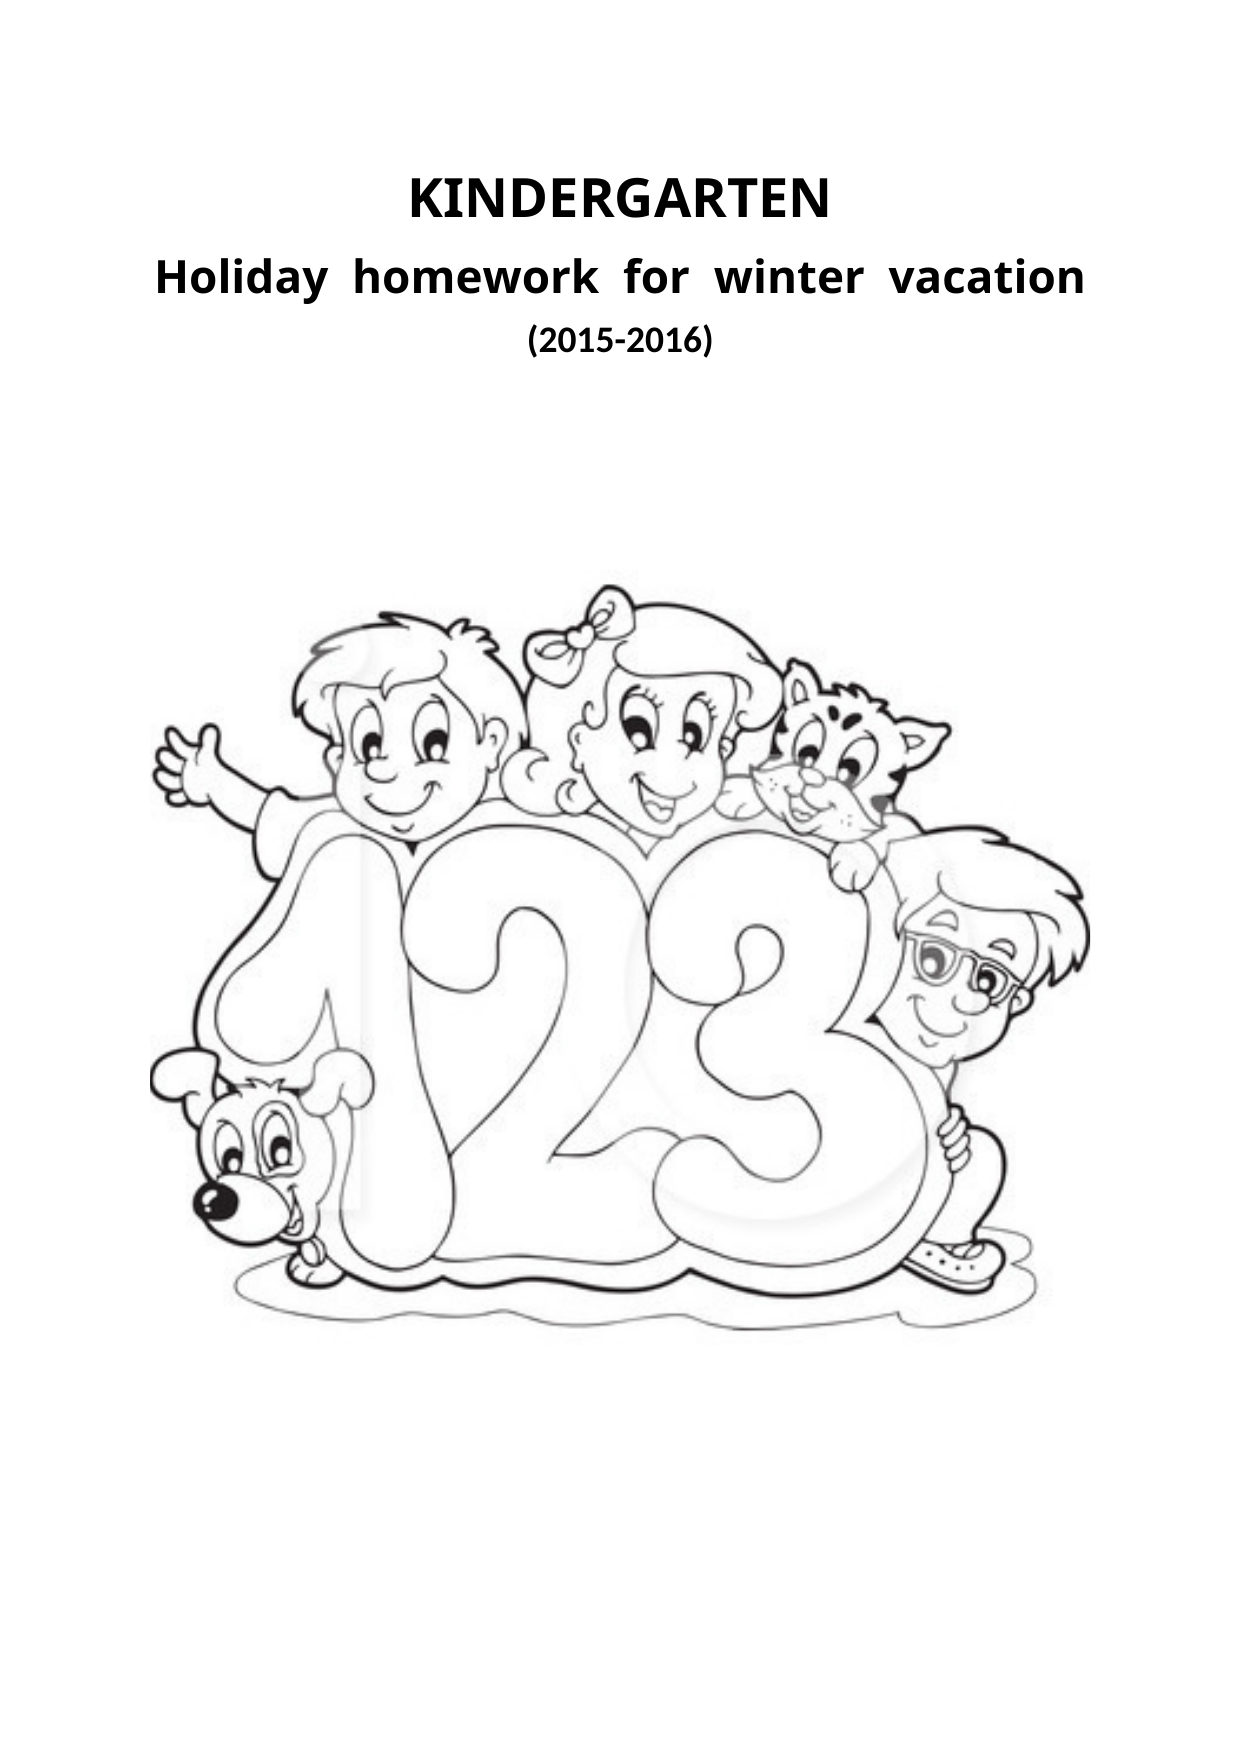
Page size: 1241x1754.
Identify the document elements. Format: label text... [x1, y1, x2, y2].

text (2015-2016) [75, 316, 1165, 362]
text Holiday homework for winter vacation [75, 244, 1165, 307]
text KINDERGARTEN [75, 160, 1165, 233]
picture [150, 474, 1091, 1422]
